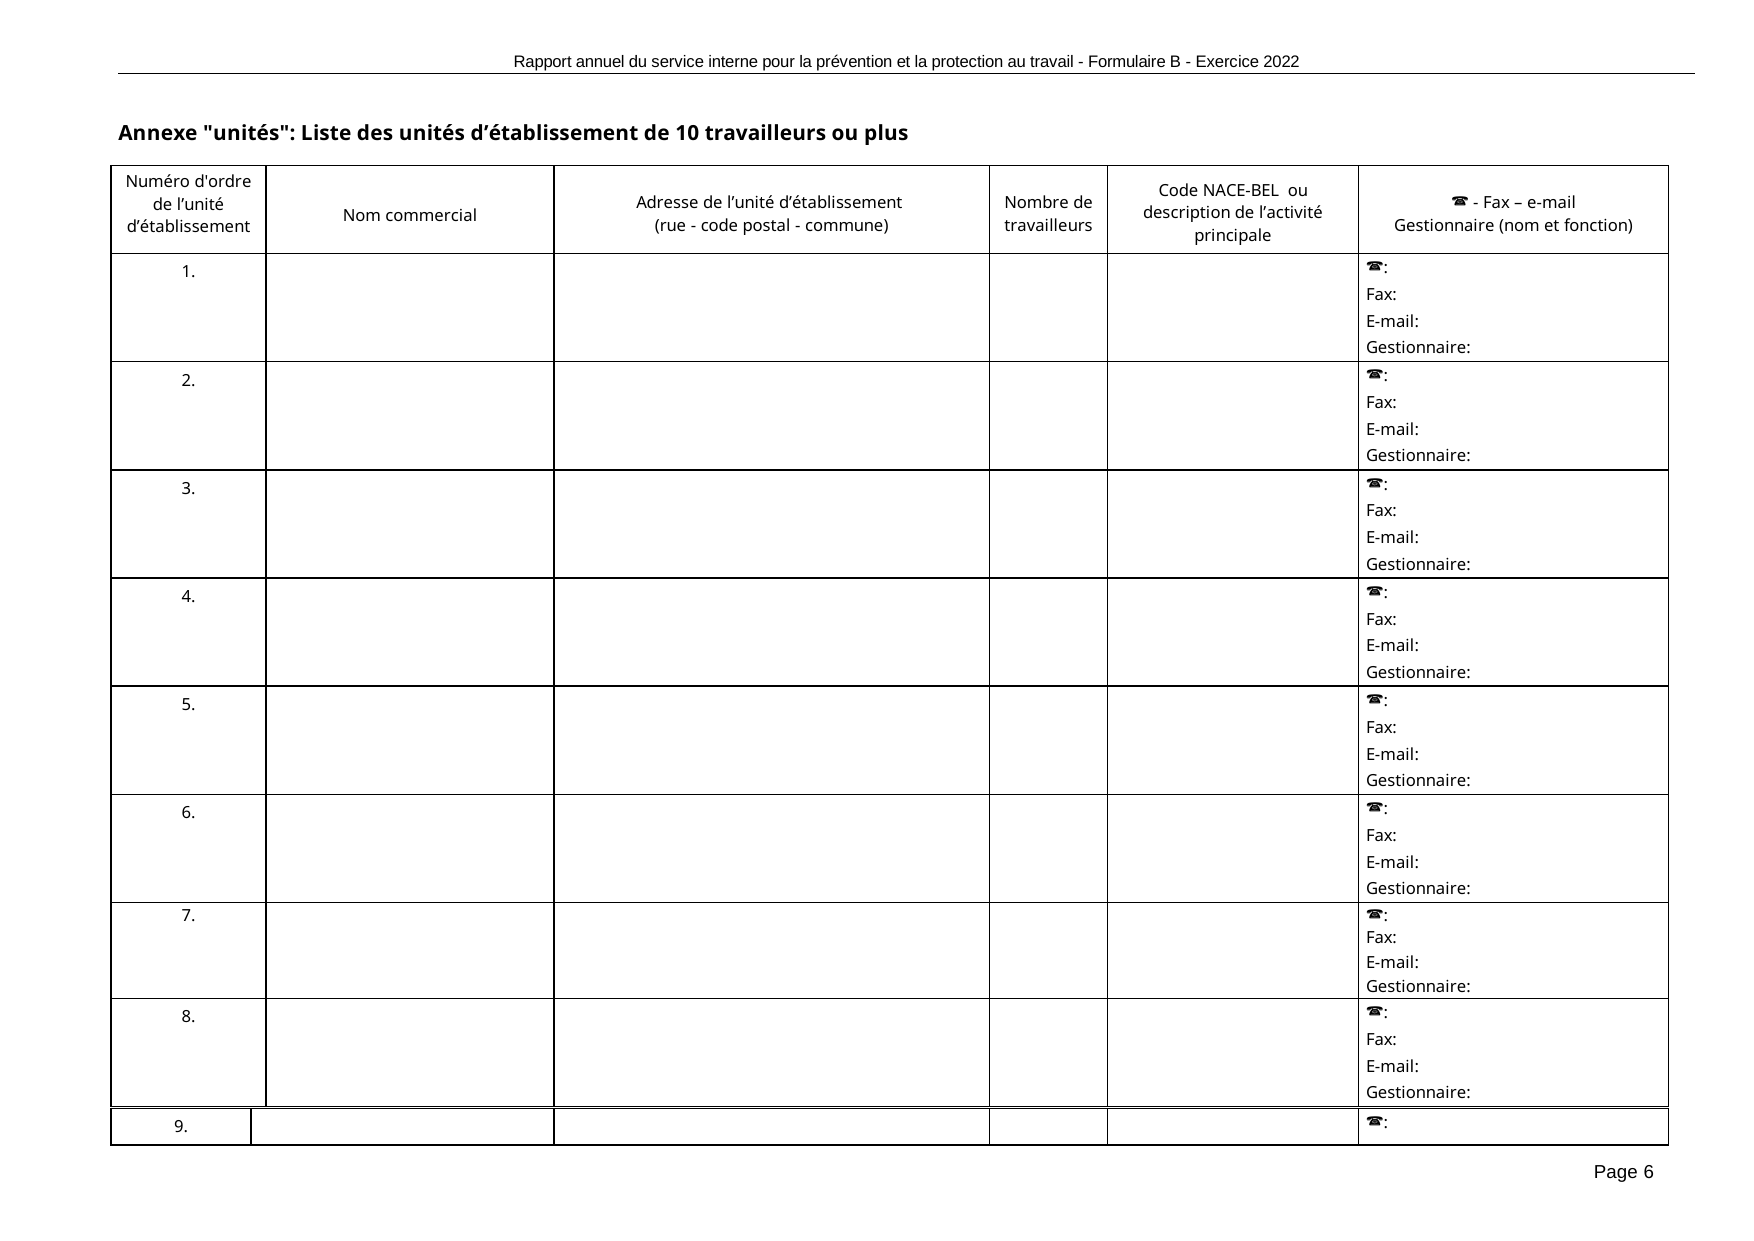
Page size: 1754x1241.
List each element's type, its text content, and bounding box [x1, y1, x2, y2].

table_cell [555, 687, 989, 794]
table_header [252, 1109, 553, 1144]
table_cell [990, 254, 1107, 361]
table_cell 6. [112, 795, 265, 902]
table_cell [267, 471, 553, 577]
table_cell [267, 254, 553, 361]
table_cell [555, 471, 989, 577]
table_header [1359, 1109, 1668, 1144]
table_cell [555, 795, 989, 902]
table_cell [990, 579, 1107, 685]
table_cell [1108, 579, 1358, 685]
table_cell [555, 579, 989, 685]
table_cell [1108, 999, 1358, 1106]
table_header [990, 1109, 1107, 1144]
table_header Numéro d'ordre de l’unité d’établissement [112, 166, 265, 252]
table_cell : Fax: E-mail: Gestionnaire: [1359, 254, 1668, 361]
table_cell [555, 999, 989, 1106]
table_cell : Fax: E-mail: Gestionnaire: [1359, 579, 1668, 685]
table_header Adresse de l’unité d’établissement (rue - code postal - commune) [555, 166, 989, 252]
table_cell : Fax: E-mail: Gestionnaire: [1359, 362, 1668, 469]
table_cell [990, 903, 1107, 998]
table_cell [555, 254, 989, 361]
table_cell [1108, 254, 1358, 361]
table_cell [1108, 795, 1358, 902]
table_cell 7. [112, 903, 265, 998]
table_header Nombre de travailleurs [990, 166, 1107, 252]
table_cell [990, 687, 1107, 794]
table_cell 2. [112, 362, 265, 469]
table_cell [990, 795, 1107, 902]
table_cell : Fax: E-mail: Gestionnaire: [1359, 795, 1668, 902]
table_cell 5. [112, 687, 265, 794]
table_cell [267, 795, 553, 902]
table_cell [1108, 687, 1358, 794]
table_header [555, 1109, 989, 1144]
table_header Nom commercial [267, 166, 553, 252]
table_cell [1108, 903, 1358, 998]
table_cell [1108, 362, 1358, 469]
table_cell 1. [112, 254, 265, 361]
table_header Code NACE-BEL ou description de l’activité principale [1108, 166, 1358, 252]
table_cell : Fax: E-mail: Gestionnaire: [1359, 999, 1668, 1106]
table_cell 4. [112, 579, 265, 685]
table_cell [267, 579, 553, 685]
table_cell [267, 999, 553, 1106]
table_cell [990, 471, 1107, 577]
table_cell [1108, 471, 1358, 577]
table_cell [990, 362, 1107, 469]
table_cell : Fax: E-mail: Gestionnaire: [1359, 687, 1668, 794]
table_cell [990, 999, 1107, 1106]
table_header - Fax – e-mail Gestionnaire (nom et fonction) [1359, 166, 1668, 252]
table_cell : Fax: E-mail: Gestionnaire: [1359, 903, 1668, 998]
table_cell [267, 362, 553, 469]
table_cell 8. [112, 999, 265, 1106]
table_cell [555, 903, 989, 998]
table_cell : Fax: E-mail: Gestionnaire: [1359, 471, 1668, 577]
table_cell [267, 903, 553, 998]
table_cell [267, 687, 553, 794]
text Annexe "unités": Liste des unités d’établissement de 10 travailleurs ou plus [118, 117, 1695, 146]
table_cell 3. [112, 471, 265, 577]
table_header 9. [112, 1109, 250, 1144]
table_header [1108, 1109, 1358, 1144]
table_cell [555, 362, 989, 469]
